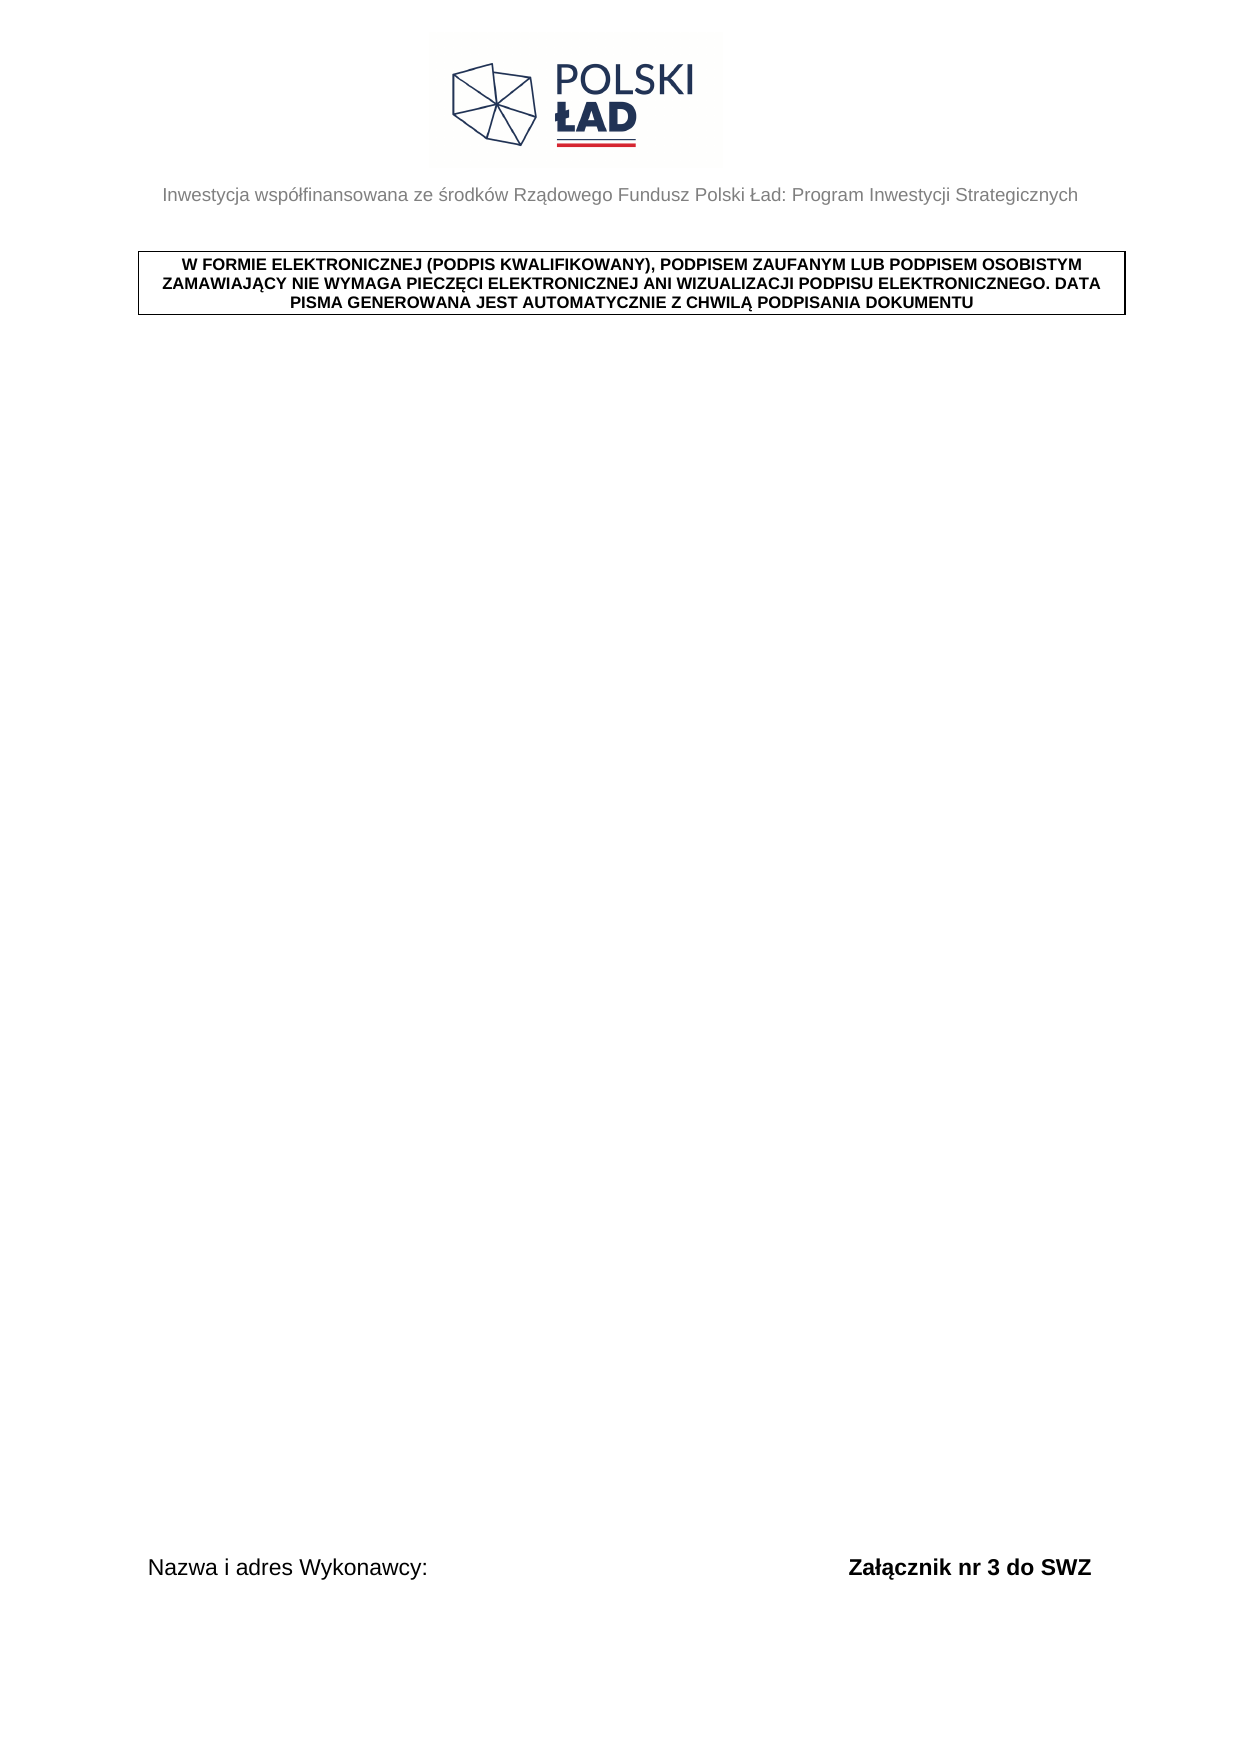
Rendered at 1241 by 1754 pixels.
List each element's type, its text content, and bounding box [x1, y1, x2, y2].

text W FORMIE ELEKTRONICZNEJ (PODPIS KWALIFIKOWANY), PODPISEM ZAUFANYM LUB PODPISEM OSOBISTYM [139, 252, 1124, 270]
picture [428, 32, 723, 168]
text Nazwa i adres Wykonawcy: Załącznik nr 3 do SWZ [148, 1554, 1093, 1580]
text ZAMAWIAJĄCY NIE WYMAGA PIECZĘCI ELEKTRONICZNEJ ANI WIZUALIZACJI PODPISU ELEKTRONICZNEGO. DATA PISMA GENEROWANA JEST AUTOMATYCZNIE Z CHWILĄ PODPISANIA DOKUMENTU [139, 270, 1124, 314]
